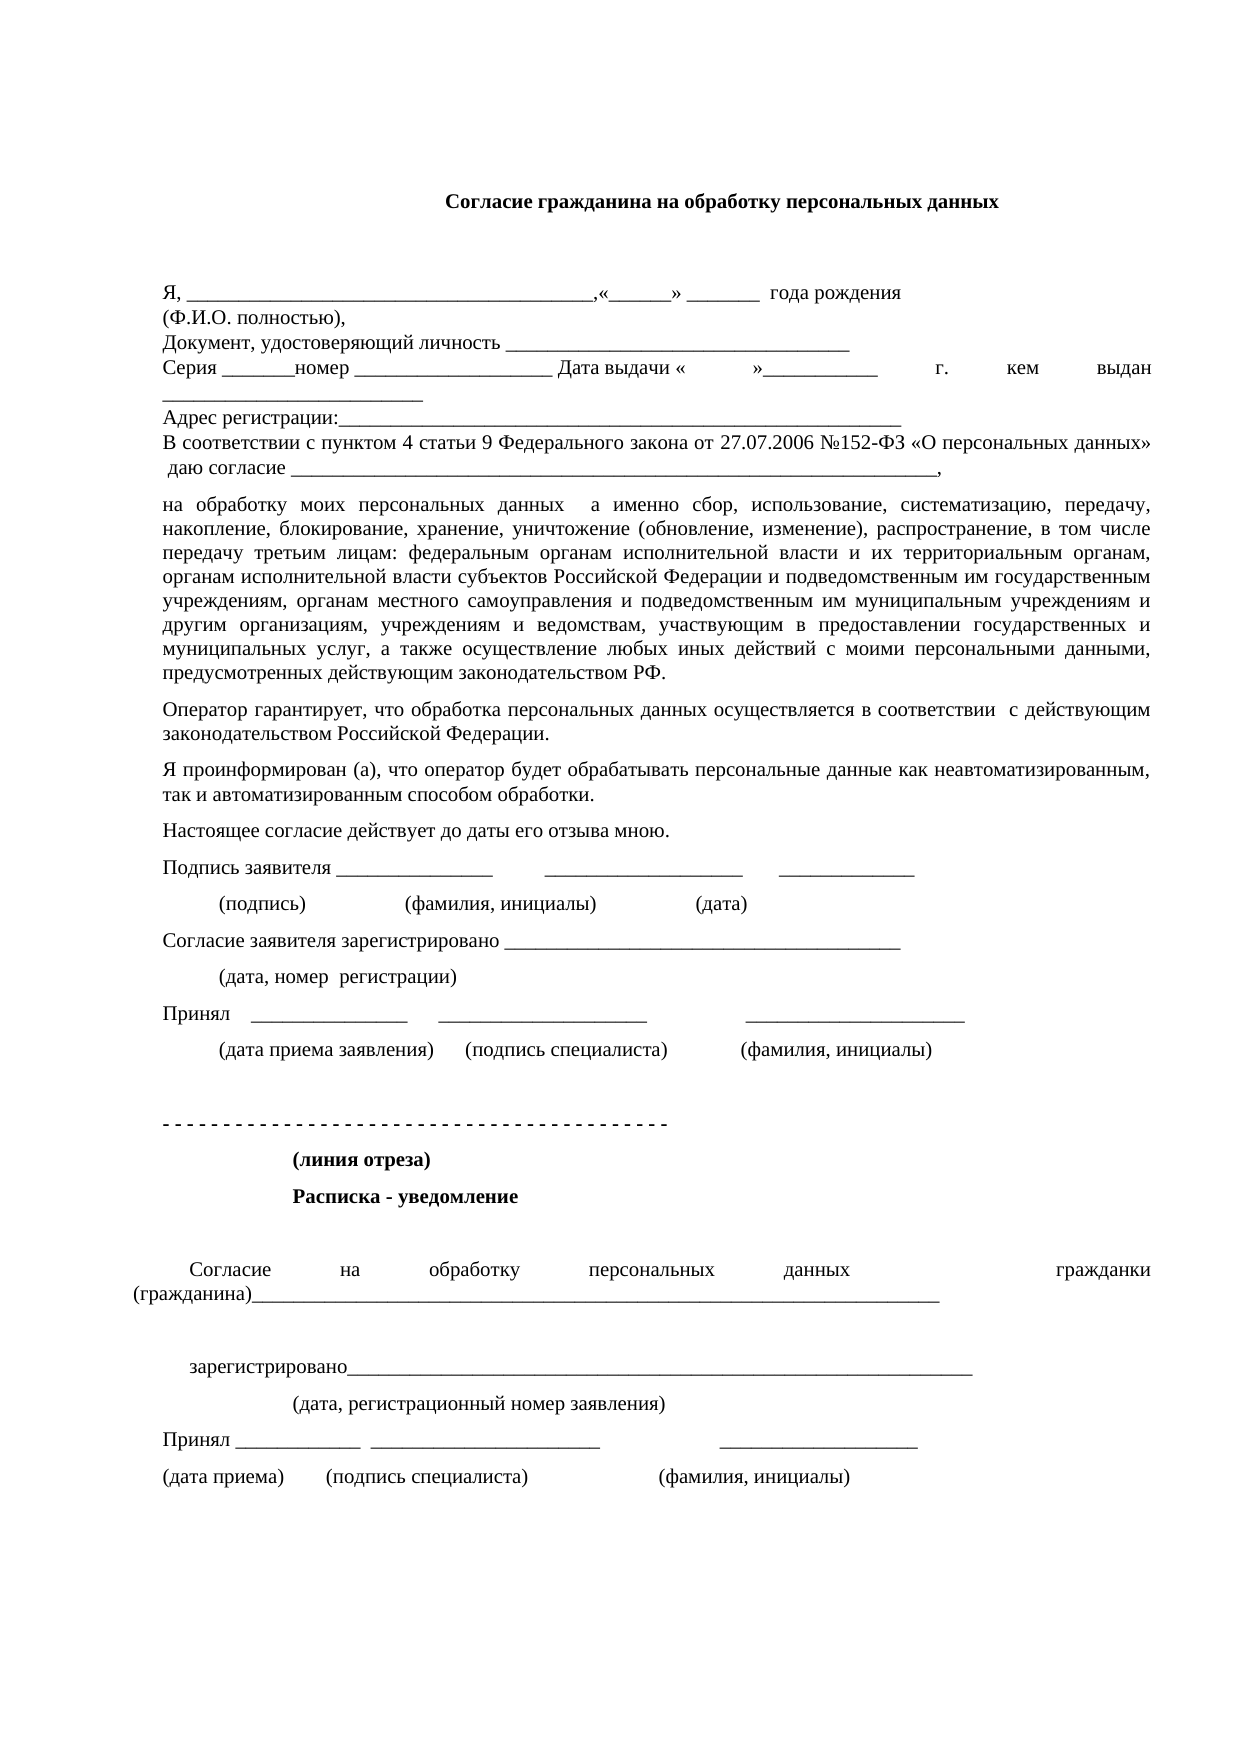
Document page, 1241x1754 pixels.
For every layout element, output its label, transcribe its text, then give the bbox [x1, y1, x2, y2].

text Документ, удостоверяющий личность _________________________________ [162, 329, 1152, 354]
text (дата, номер регистрации) [162, 964, 1152, 988]
text Оператор гарантирует, что обработка персональных данных осуществляется в соответствии с действующим законодательством Российской Федерации. [162, 697, 1152, 745]
text Принял _______________ ____________________ _____________________ [162, 1001, 1152, 1025]
text (дата приема) (подпись специалиста) (фамилия, инициалы) [162, 1464, 1152, 1488]
text Серия _______номер ___________________ Дата выдачи « »___________ г. кем выдан _________________________ [162, 354, 1152, 404]
text (линия отреза) [236, 1147, 1152, 1171]
text Я проинформирован (а), что оператор будет обрабатывать персональные данные как неавтоматизированным, так и автоматизированным способом обработки. [162, 757, 1152, 806]
text Я, _______________________________________,«______» _______ года рождения [162, 279, 1152, 304]
text Согласие на обработку персональных данных гражданки (гражданина)__________________________________________________________________ [133, 1257, 1152, 1305]
text (дата приема заявления) (подпись специалиста) (фамилия, инициалы) [162, 1037, 1152, 1061]
text Подпись заявителя _______________ ___________________ _____________ [162, 854, 1152, 879]
text Расписка - уведомление [236, 1184, 1152, 1208]
text на обработку моих персональных данных а именно сбор, использование, систематизацию, передачу, накопление, блокирование, хранение, уничтожение (обновление, изменение), распространение, в том числе передачу третьим лицам: федеральным органам исполнительной власти и их территориальным органам, органам исполнительной власти субъектов Российской Федерации и подведомственным им государственным учреждениям, органам местного самоуправления и подведомственным им муниципальным учреждениям и другим организациям, учреждениям и ведомствам, участвующим в предоставлении государственных и муниципальных услуг, а также осуществление любых иных действий с моими персональными данными, предусмотренных действующим законодательством РФ. [162, 492, 1152, 684]
text Принял ____________ ______________________ ___________________ [162, 1427, 1152, 1451]
text Согласие заявителя зарегистрировано ______________________________________ [162, 928, 1152, 952]
text (дата, регистрационный номер заявления) [236, 1391, 1152, 1414]
text В соответствии с пунктом 4 статьи 9 Федерального закона от 27.07.2006 №152-ФЗ «О персональных данных» даю согласие ______________________________________________________________, [162, 429, 1152, 479]
text зарегистрировано____________________________________________________________ [133, 1354, 1152, 1378]
text (Ф.И.О. полностью), [162, 304, 1152, 329]
text Согласие гражданина на обработку персональных данных [236, 189, 1152, 213]
text Настоящее согласие действует до даты его отзыва мною. [162, 818, 1152, 842]
text (подпись) (фамилия, инициалы) (дата) [162, 891, 1152, 915]
text Адрес регистрации:______________________________________________________ [162, 404, 1152, 429]
text - - - - - - - - - - - - - - - - - - - - - - - - - - - - - - - - - - - - - - - - - - [162, 1111, 1152, 1134]
